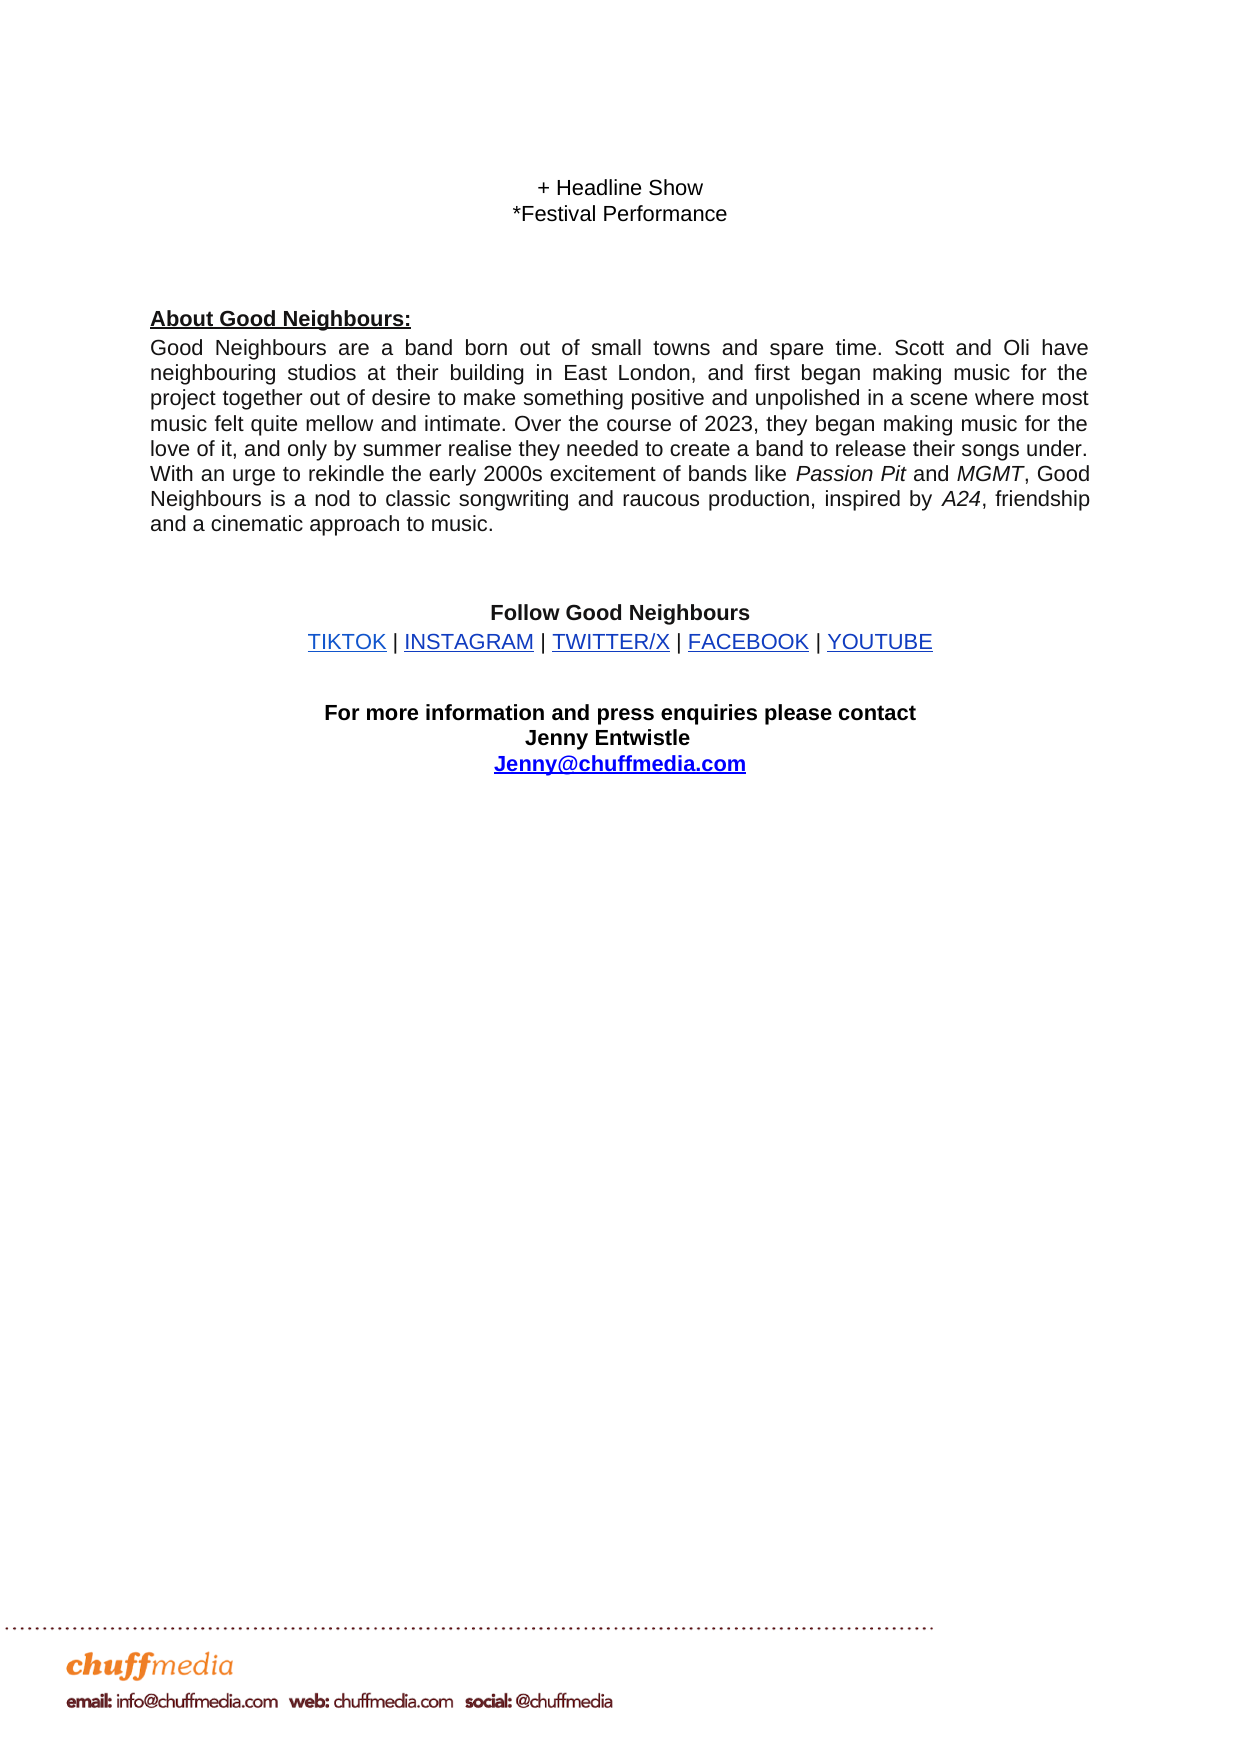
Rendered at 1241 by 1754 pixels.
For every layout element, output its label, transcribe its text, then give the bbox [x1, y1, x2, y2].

text About Good Neighbours: [150, 305, 1090, 331]
text Jenny Entwistle [525, 725, 1090, 750]
text Jenny@chuffmedia.com [150, 750, 1090, 776]
picture [0, 1604, 941, 1721]
text *Festival Performance [150, 200, 1090, 226]
text For more information and press enquiries please contact [150, 700, 1090, 725]
text TIKTOK | INSTAGRAM | TWITTER/X | FACEBOOK | YOUTUBE [150, 629, 1090, 654]
text Follow Good Neighbours [150, 599, 1090, 624]
text + Headline Show [150, 175, 1090, 200]
text Good Neighbours are a band born out of small towns and spare time. Scott and Oli have neighbouring studios at their building in East London, and first began making music for the project together out of desire to make something positive and unpolished in a scene where most music felt quite mellow and intimate. Over the course of 2023, they began making music for the love of it, and only by summer realise they needed to create a band to release their songs under. With an urge to rekindle the early 2000s excitement of bands like Passion Pit and MGMT, Good Neighbours is a nod to classic songwriting and raucous production, inspired by A24, friendship and a cinematic approach to music. [150, 335, 1090, 536]
